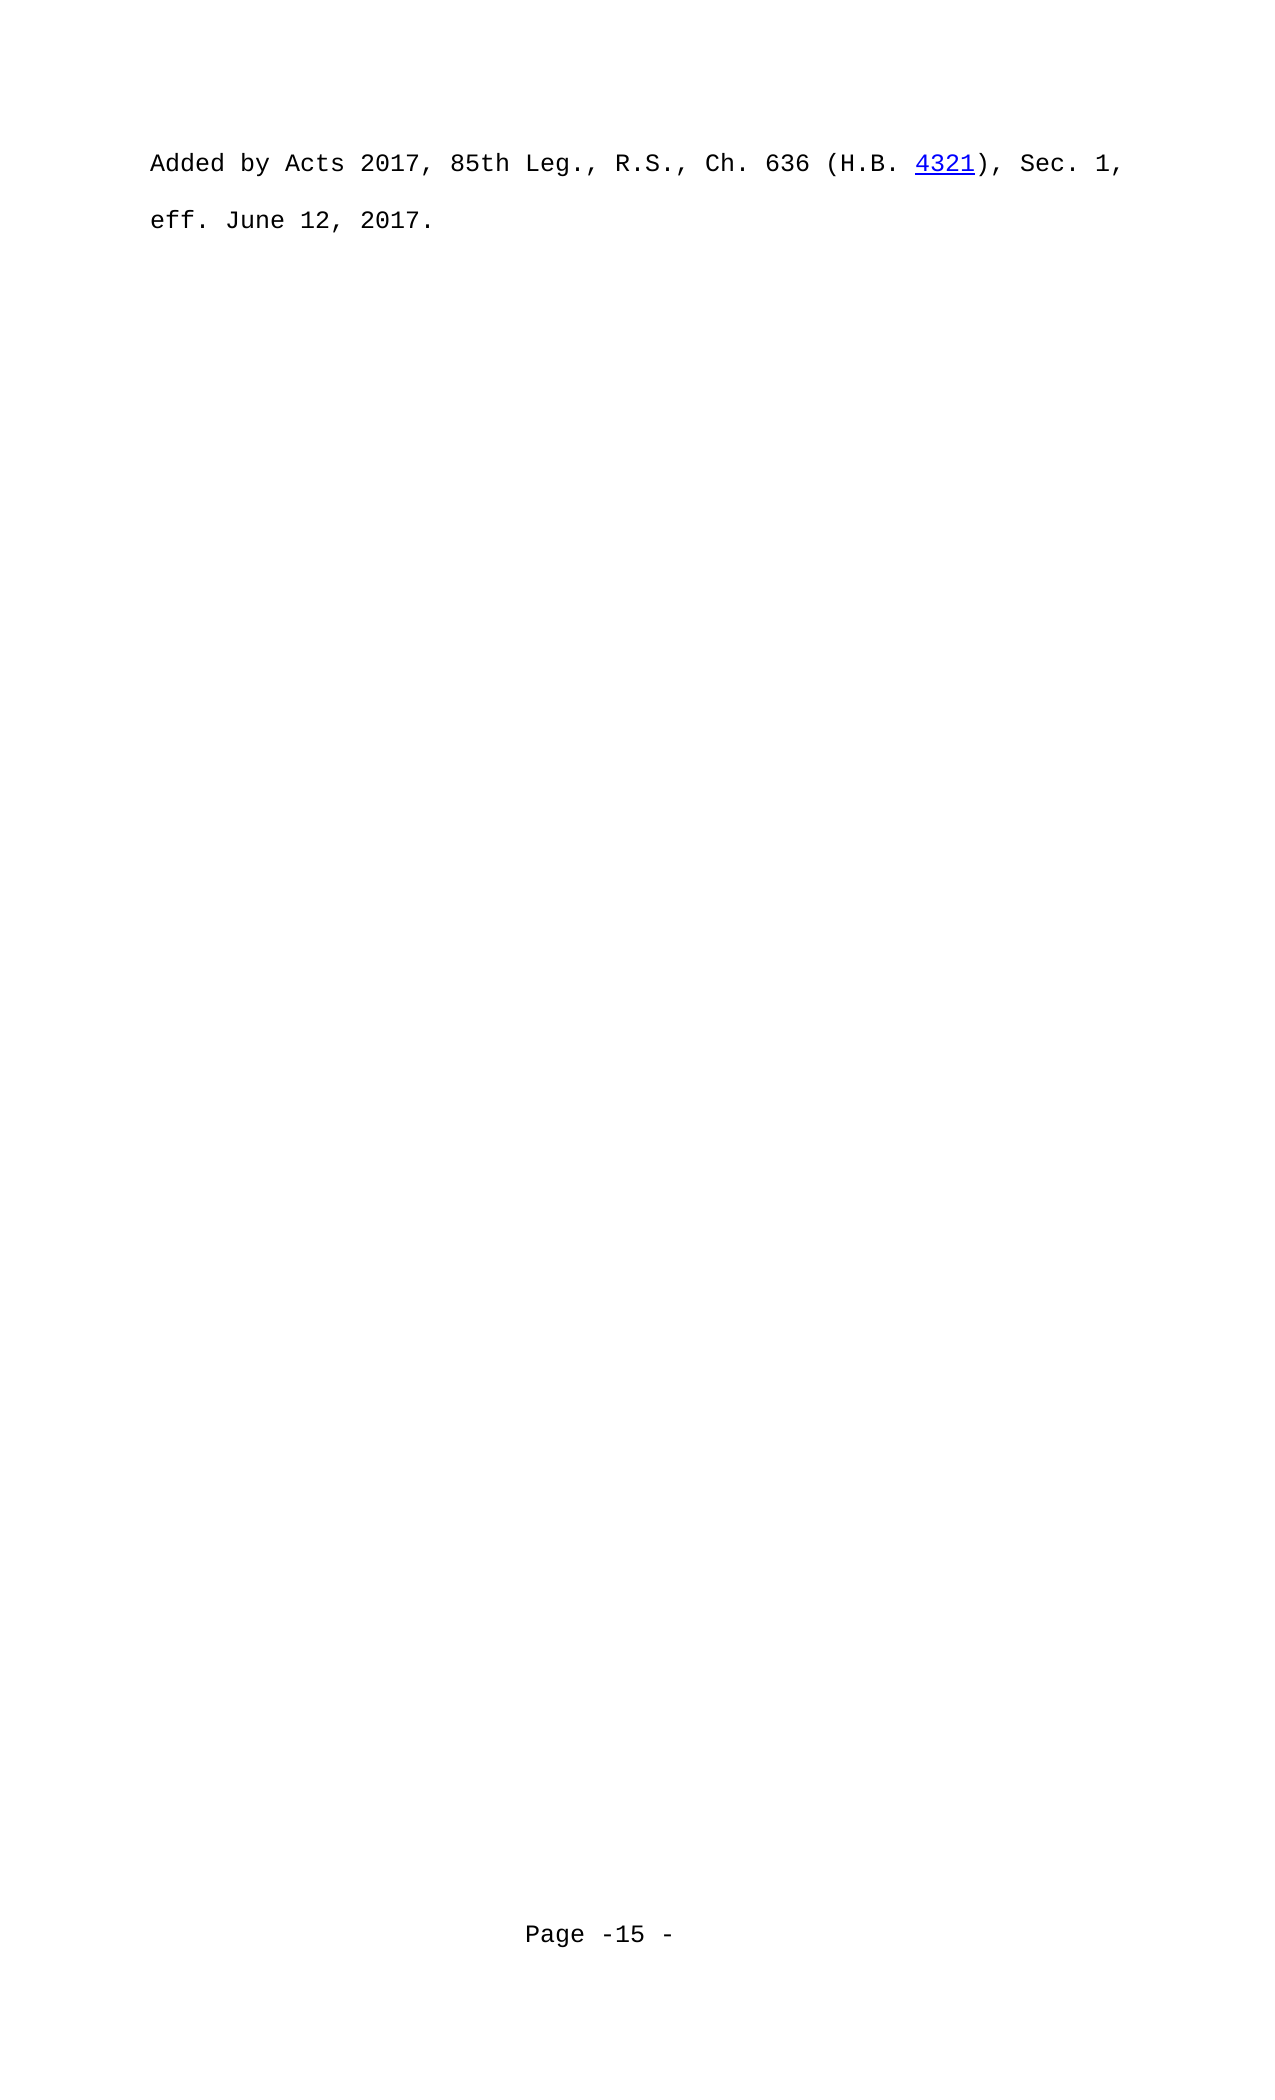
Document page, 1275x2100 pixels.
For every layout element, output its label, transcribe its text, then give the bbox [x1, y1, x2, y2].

text Added by Acts 2017, 85th Leg., R.S., Ch. 636 (H.B. 4321), Sec. 1, eff. June 12, 2017. [150, 150, 1125, 236]
